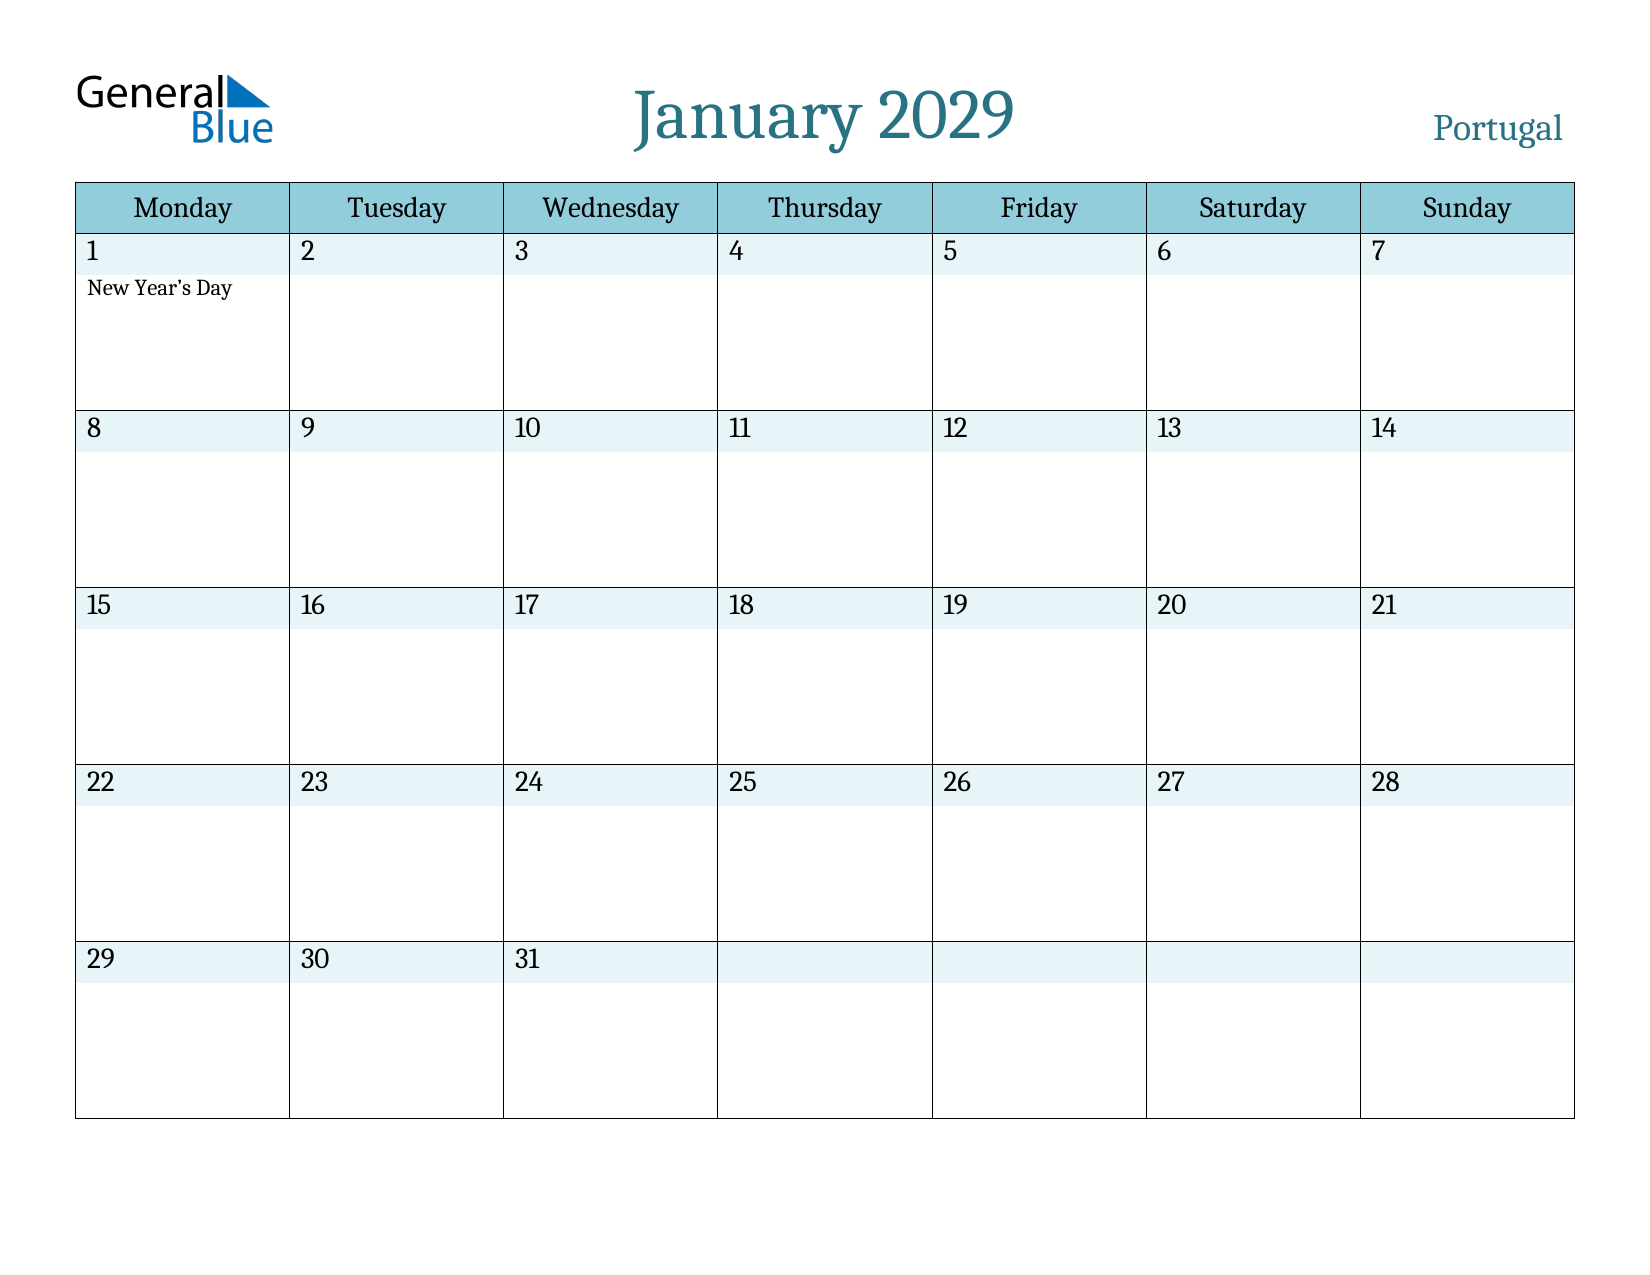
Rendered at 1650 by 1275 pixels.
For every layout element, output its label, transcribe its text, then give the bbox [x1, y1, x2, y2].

table_cell 26 [933, 765, 1146, 806]
table_cell [76, 452, 289, 587]
table_cell [933, 629, 1146, 764]
table_cell 17 [504, 588, 717, 629]
table_cell [1147, 452, 1360, 587]
table_cell [290, 452, 503, 587]
table_cell [933, 452, 1146, 587]
table_cell 25 [718, 765, 932, 806]
table_cell 9 [290, 411, 503, 452]
table_cell [1361, 983, 1574, 1118]
table_cell 1 [76, 234, 289, 275]
table_cell [933, 275, 1146, 410]
table_cell [1361, 629, 1574, 764]
table_cell [504, 275, 717, 410]
table_cell Tuesday [290, 183, 503, 233]
table_cell Friday [933, 183, 1146, 233]
table_cell [1147, 942, 1360, 983]
table_cell [504, 983, 717, 1118]
table_cell 16 [290, 588, 503, 629]
table_cell Monday [76, 183, 289, 233]
table_cell [1361, 275, 1574, 410]
table_cell [1361, 806, 1574, 941]
table_cell [290, 983, 503, 1118]
table_cell [1147, 275, 1360, 410]
table_cell 3 [504, 234, 717, 275]
table_cell 14 [1361, 411, 1574, 452]
table_cell [76, 983, 289, 1118]
table_cell [718, 452, 932, 587]
table_cell 12 [933, 411, 1146, 452]
table_cell 27 [1147, 765, 1360, 806]
table_cell 28 [1361, 765, 1574, 806]
table_cell [504, 452, 717, 587]
table_cell 4 [718, 234, 932, 275]
table_cell [504, 806, 717, 941]
table_cell 23 [290, 765, 503, 806]
picture [77, 75, 273, 143]
table_cell 20 [1147, 588, 1360, 629]
table_cell 15 [76, 588, 289, 629]
table_cell 31 [504, 942, 717, 983]
table_cell [718, 806, 932, 941]
table_cell 21 [1361, 588, 1574, 629]
table_cell [718, 629, 932, 764]
table_cell [718, 942, 932, 983]
table_cell [290, 275, 503, 410]
table_cell [718, 275, 932, 410]
table_cell Thursday [718, 183, 932, 233]
table_cell Wednesday [504, 183, 717, 233]
table_cell 8 [76, 411, 289, 452]
table_cell 22 [76, 765, 289, 806]
table_cell [76, 806, 289, 941]
table_cell [1361, 942, 1574, 983]
table_cell 13 [1147, 411, 1360, 452]
table_cell 10 [504, 411, 717, 452]
table_cell New Year’s Day [76, 275, 289, 410]
table_cell [504, 629, 717, 764]
table_cell 19 [933, 588, 1146, 629]
table_cell 24 [504, 765, 717, 806]
table_cell 6 [1147, 234, 1360, 275]
table_cell Saturday [1147, 183, 1360, 233]
table_cell [290, 806, 503, 941]
table_header Portugal [1146, 75, 1574, 182]
table_cell [933, 806, 1146, 941]
table_cell [933, 942, 1146, 983]
table_cell [718, 983, 932, 1118]
table_cell 11 [718, 411, 932, 452]
table_cell 5 [933, 234, 1146, 275]
table_cell 30 [290, 942, 503, 983]
table_cell 2 [290, 234, 503, 275]
table_cell [1147, 806, 1360, 941]
table_cell [76, 629, 289, 764]
table_header January 2029 [504, 75, 1146, 182]
table_cell [290, 629, 503, 764]
table_cell [933, 983, 1146, 1118]
table_cell [1147, 983, 1360, 1118]
table_cell Sunday [1361, 183, 1574, 233]
table_cell 18 [718, 588, 932, 629]
table_cell [1361, 452, 1574, 587]
table_header [76, 75, 503, 182]
table_cell [1147, 629, 1360, 764]
table_cell 29 [76, 942, 289, 983]
table_cell 7 [1361, 234, 1574, 275]
